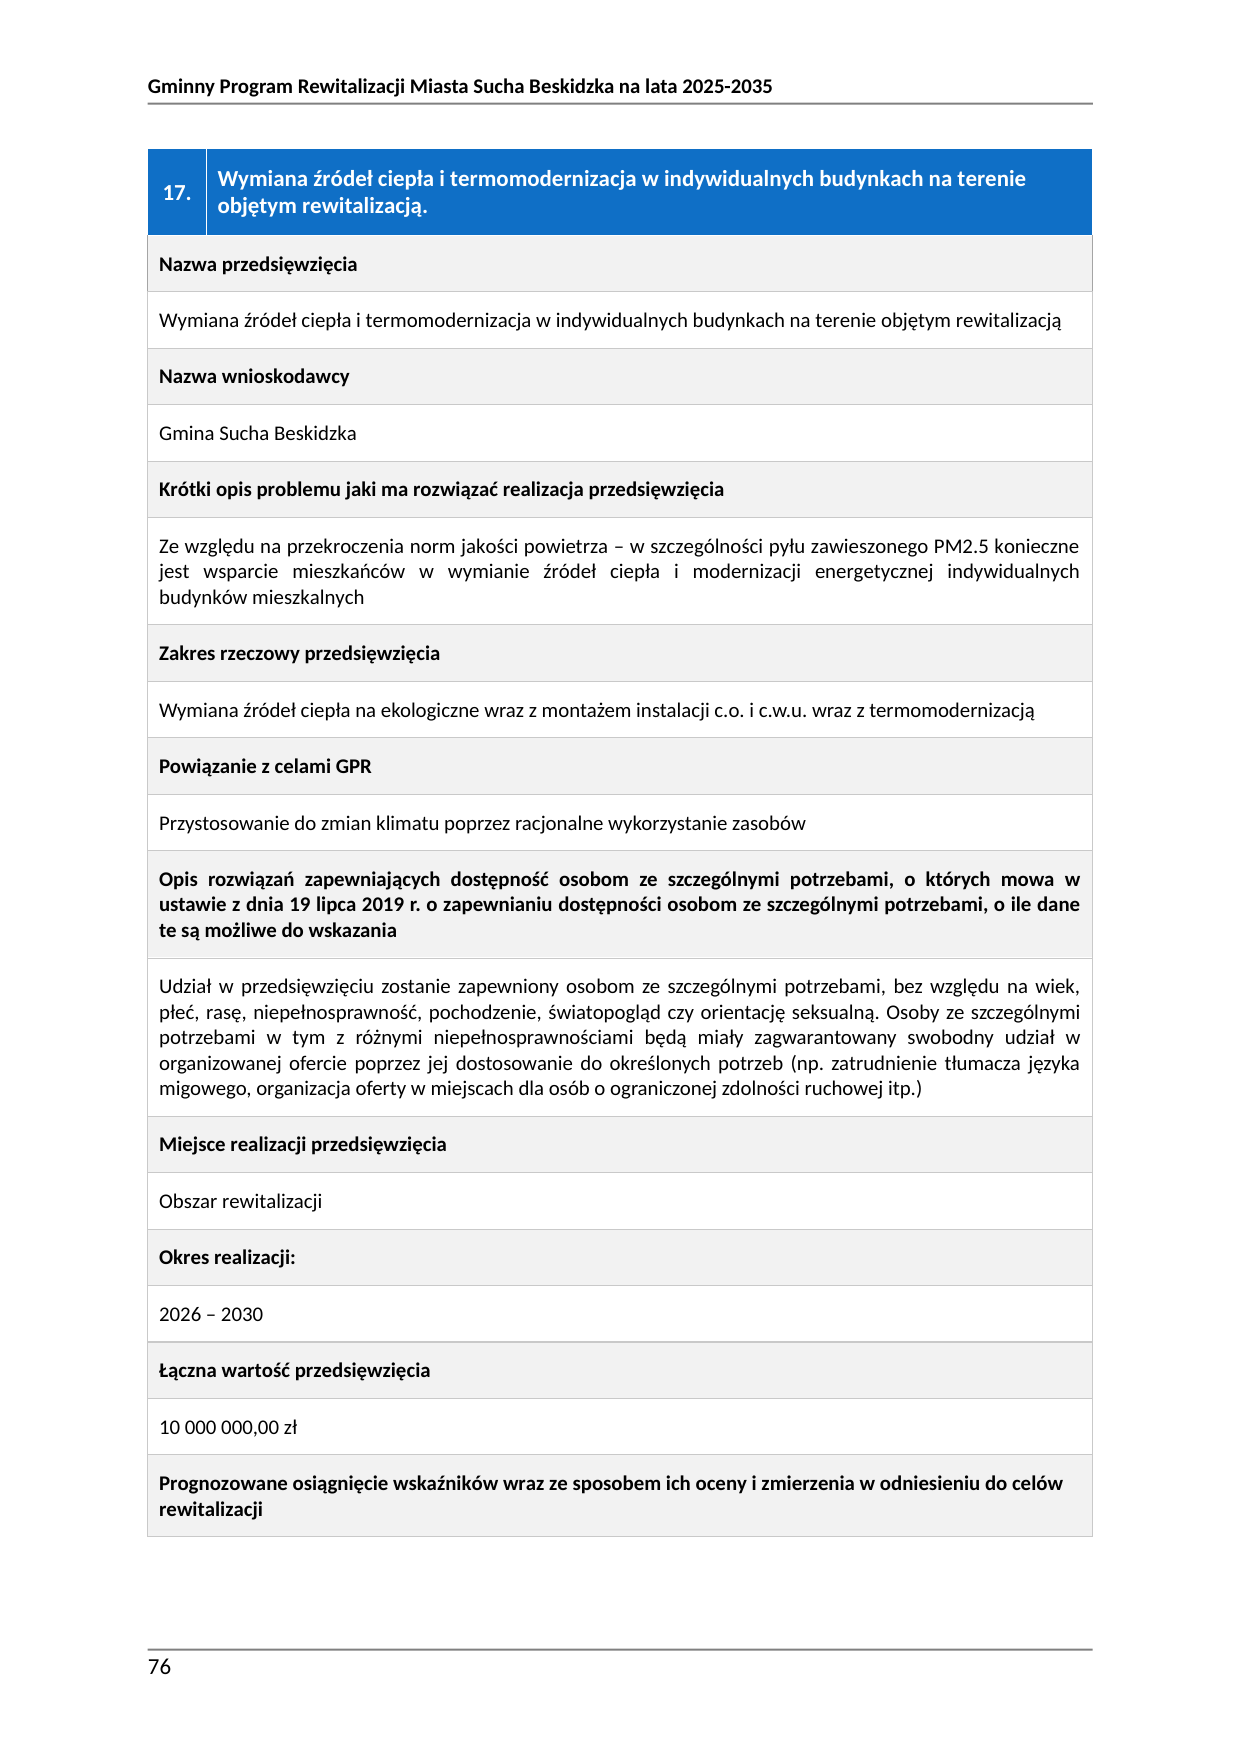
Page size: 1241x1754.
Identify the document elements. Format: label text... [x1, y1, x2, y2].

table_cell Opis rozwiązań zapewniających dostępność osobom ze szczególnymi potrzebami, o których mowa w ustawie z dnia 19 lipca 2019 r. o zapewnianiu dostępności osobom ze szczególnymi potrzebami, o ile dane te są możliwe do wskazania [148, 851, 1092, 957]
table_cell 10 000 000,00 zł [148, 1399, 1092, 1454]
table_cell Nazwa przedsięwzięcia [148, 236, 1092, 291]
table_cell Krótki opis problemu jaki ma rozwiązać realizacja przedsięwzięcia [148, 462, 1092, 517]
table_cell Prognozowane osiągnięcie wskaźników wraz ze sposobem ich oceny i zmierzenia w odniesieniu do celów rewitalizacji [148, 1455, 1092, 1536]
table_cell Miejsce realizacji przedsięwzięcia [148, 1117, 1092, 1172]
table_cell Wymiana źródeł ciepła na ekologiczne wraz z montażem instalacji c.o. i c.w.u. wraz z termomodernizacją [148, 682, 1092, 737]
table_cell Obszar rewitalizacji [148, 1173, 1092, 1228]
table_cell Ze względu na przekroczenia norm jakości powietrza – w szczególności pyłu zawieszonego PM2.5 konieczne jest wsparcie mieszkańców w wymianie źródeł ciepła i modernizacji energetycznej indywidualnych budynków mieszkalnych [148, 518, 1092, 624]
table_cell Gmina Sucha Beskidzka [148, 405, 1092, 461]
table_cell Wymiana źródeł ciepła i termomodernizacja w indywidualnych budynkach na terenie objętym rewitalizacją [148, 292, 1092, 348]
table_cell Przystosowanie do zmian klimatu poprzez racjonalne wykorzystanie zasobów [148, 795, 1092, 850]
table_cell Łączna wartość przedsięwzięcia [148, 1343, 1092, 1398]
table_cell Nazwa wnioskodawcy [148, 349, 1092, 404]
table_cell Powiązanie z celami GPR [148, 738, 1092, 794]
table_cell Zakres rzeczowy przedsięwzięcia [148, 625, 1092, 681]
table_cell Okres realizacji: [148, 1230, 1092, 1285]
table_header 17. [148, 149, 206, 235]
table_cell Udział w przedsięwzięciu zostanie zapewniony osobom ze szczególnymi potrzebami, bez względu na wiek, płeć, rasę, niepełnosprawność, pochodzenie, światopogląd czy orientację seksualną. Osoby ze szczególnymi potrzebami w tym z różnymi niepełnosprawnościami będą miały zagwarantowany swobodny udział w organizowanej ofercie poprzez jej dostosowanie do określonych potrzeb (np. zatrudnienie tłumacza języka migowego, organizacja oferty w miejscach dla osób o ograniczonej zdolności ruchowej itp.) [148, 959, 1092, 1116]
table_cell 2026 – 2030 [148, 1286, 1092, 1341]
table_header Wymiana źródeł ciepła i termomodernizacja w indywidualnych budynkach na terenie objętym rewitalizacją. [207, 149, 1092, 235]
